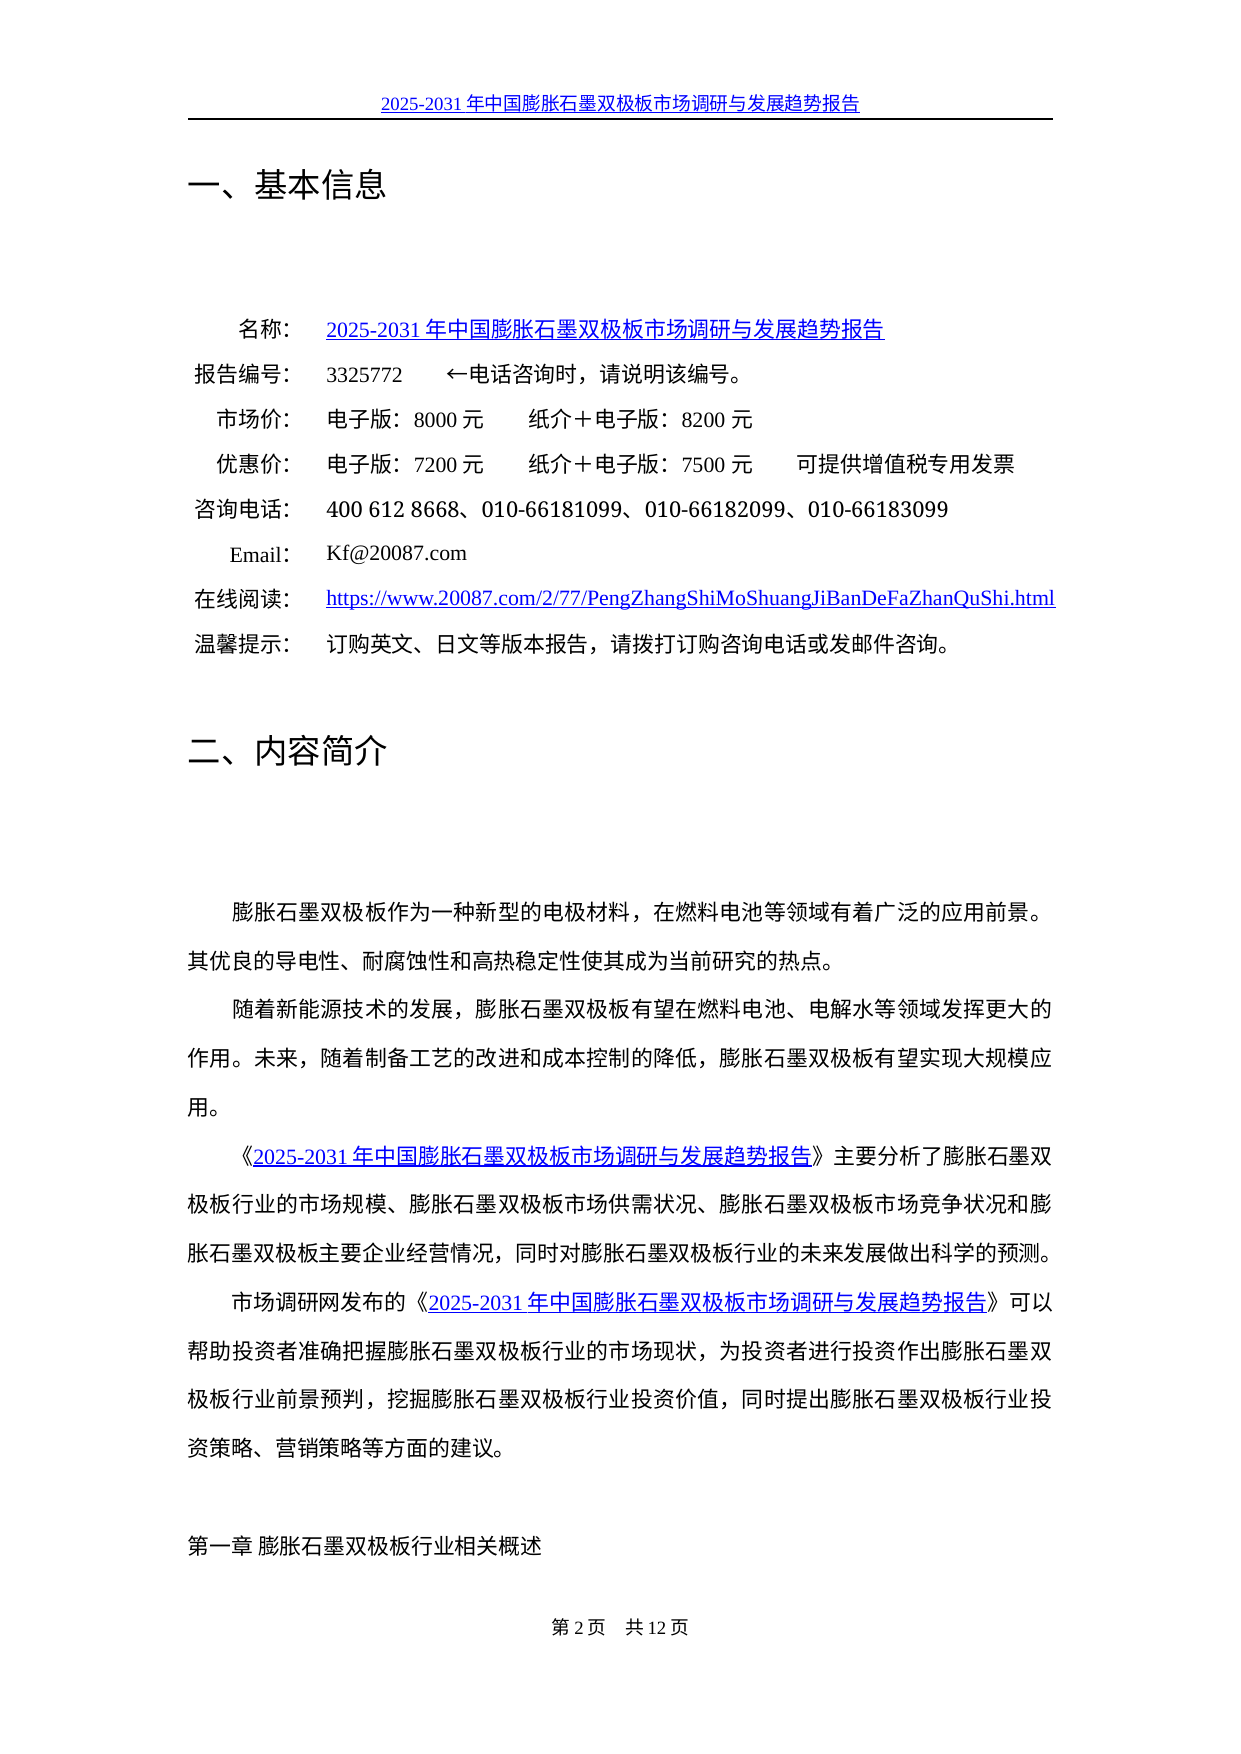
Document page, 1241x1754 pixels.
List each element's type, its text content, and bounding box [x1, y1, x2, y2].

title 一、基本信息 [187, 150, 1053, 215]
table_cell 订购英文、日文等版本报告，请拨打订购咨询电话或发邮件咨询。 [315, 627, 1073, 672]
table_cell 400 612 8668、010-66181099、010-66182099、010-66183099 [315, 492, 1073, 537]
table_cell 市场价： [167, 402, 315, 447]
table_cell Kf@20087.com [315, 537, 1073, 582]
table_cell 电子版：7200 元 纸介＋电子版：7500 元 可提供增值税专用发票 [315, 447, 1073, 492]
table_header 名称： [167, 312, 315, 357]
table_cell 3325772 ←电话咨询时，请说明该编号。 [315, 357, 1073, 402]
table_header 2025-2031年中国膨胀石墨双极板市场调研与发展趋势报告 [315, 312, 1073, 357]
table_cell [315, 582, 1073, 627]
table_cell 温馨提示： [167, 627, 315, 672]
table_cell 电子版：8000 元 纸介＋电子版：8200 元 [315, 402, 1073, 447]
table_cell Email： [167, 537, 315, 582]
table_cell 优惠价： [167, 447, 315, 492]
title 二、内容简介 [187, 717, 1053, 782]
table_cell 在线阅读： [167, 582, 315, 627]
table_cell 报告编号： [167, 357, 315, 402]
table_cell 咨询电话： [167, 492, 315, 537]
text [187, 894, 1053, 1561]
